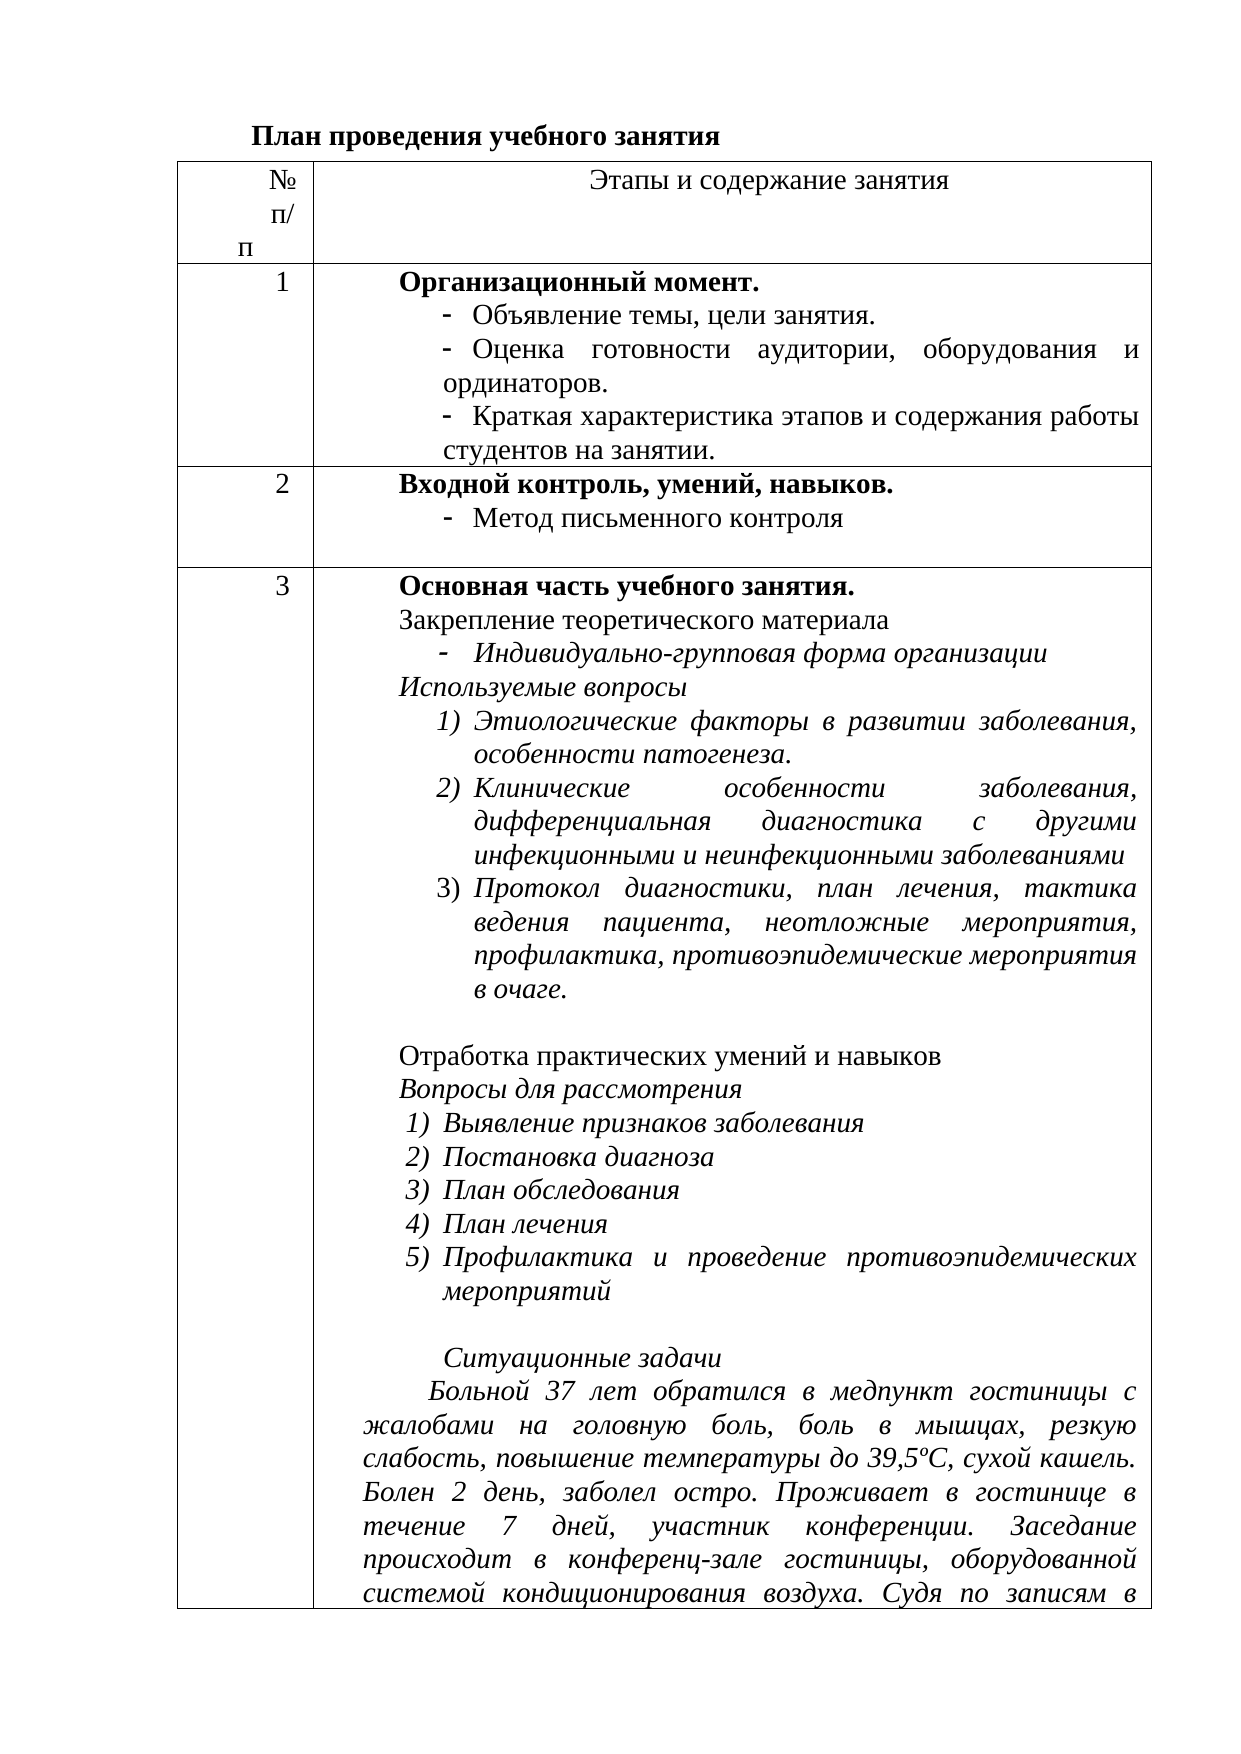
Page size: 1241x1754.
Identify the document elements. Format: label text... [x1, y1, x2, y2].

table_cell 1 [178, 264, 313, 466]
table_header № п/п [178, 162, 313, 263]
table_header Этапы и содержание занятия [314, 162, 1151, 263]
table_cell Организационный момент. Объявление темы, цели занятия. Оценка готовности аудитории, оборудования и ординаторов. Краткая характеристика этапов и содержания работы студентов на занятии. [314, 264, 1151, 466]
table_cell 3 [178, 568, 313, 1608]
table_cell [314, 568, 1151, 1608]
table_cell 2 [178, 467, 313, 567]
table_cell Входной контроль, умений, навыков. Метод письменного контроля [314, 467, 1151, 567]
text План проведения учебного занятия [177, 118, 1152, 152]
